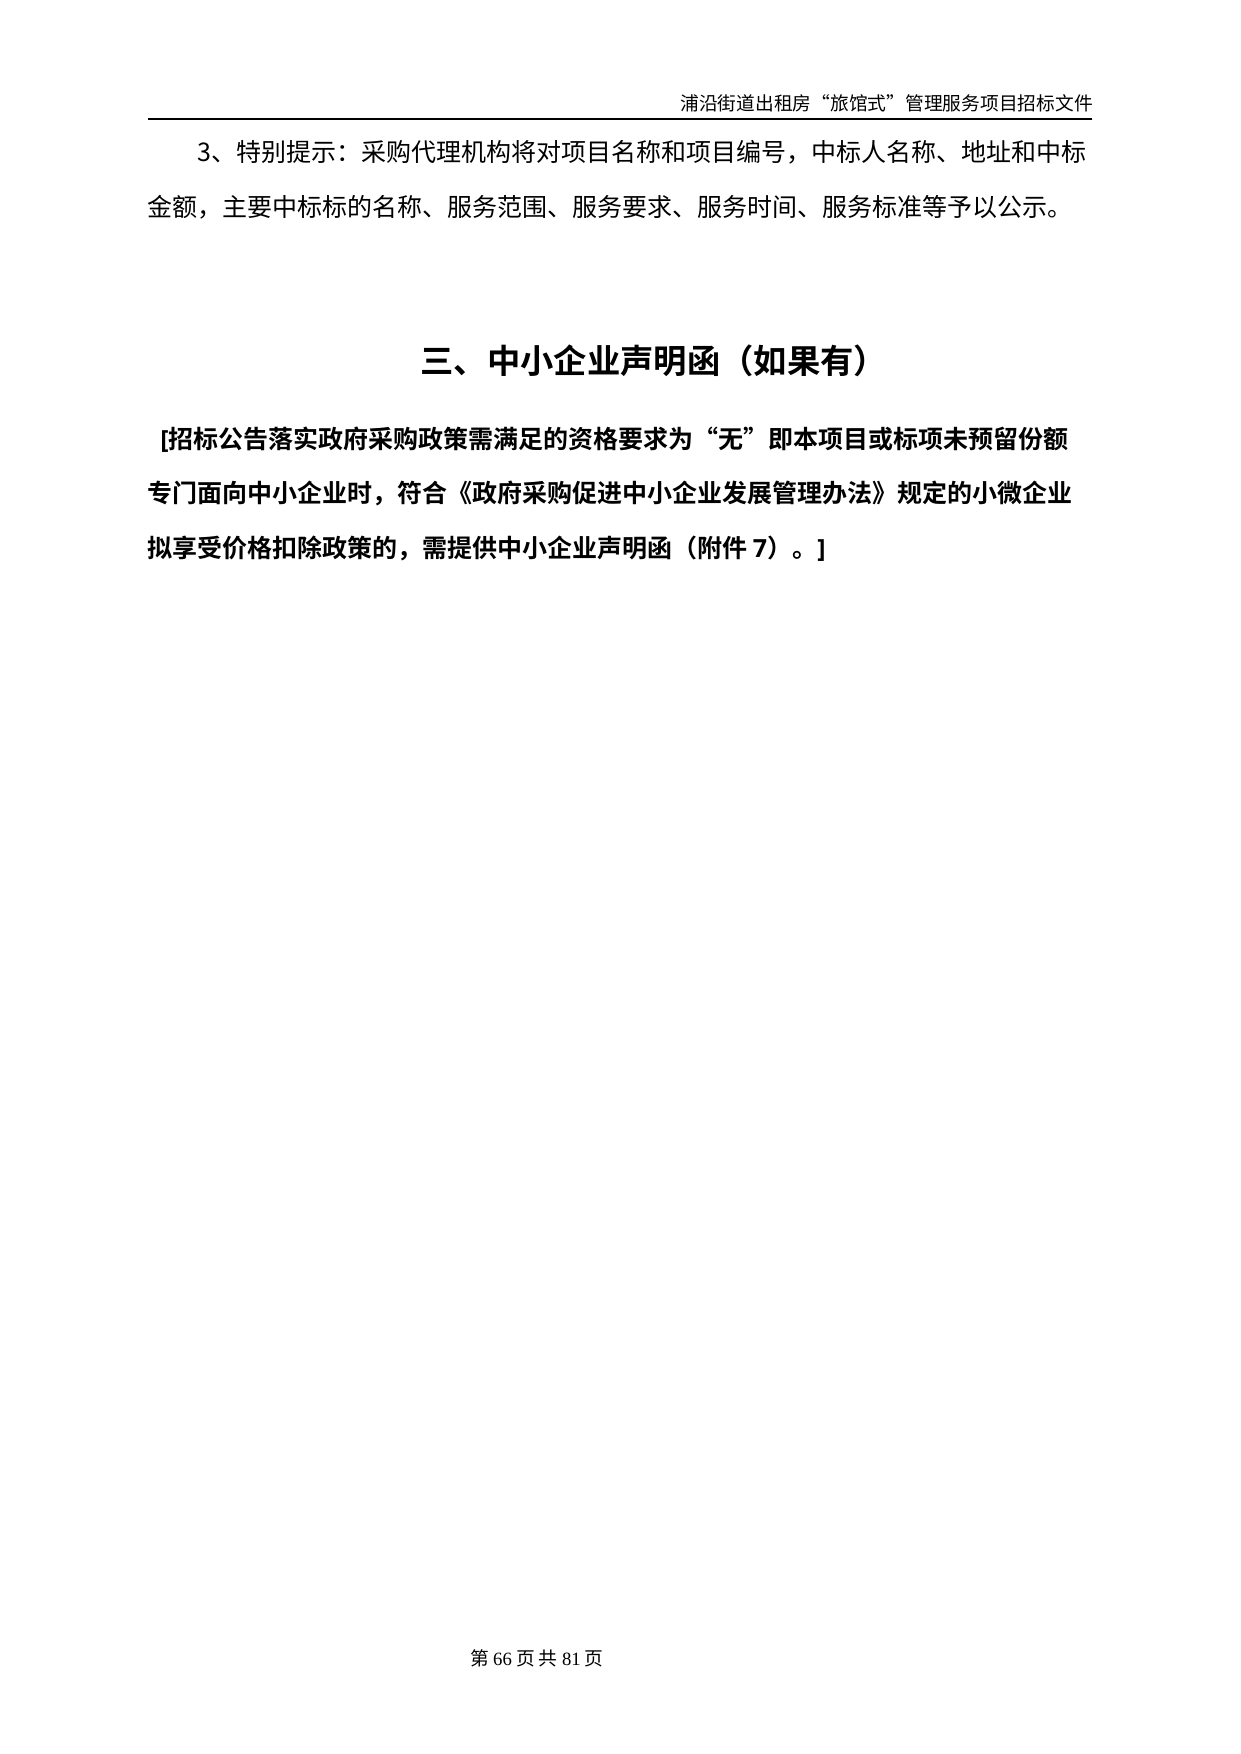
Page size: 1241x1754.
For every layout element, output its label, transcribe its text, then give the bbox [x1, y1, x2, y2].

text 三、中小企业声明函（如果有） [148, 335, 1092, 383]
text [招标公告落实政府采购政策需满足的资格要求为“无”即本项目或标项未预留份额专门面向中小企业时，符合《政府采购促进中小企业发展管理办法》规定的小微企业拟享受价格扣除政策的，需提供中小企业声明函（附件7）。] [148, 419, 1092, 564]
text 3、特别提示：采购代理机构将对项目名称和项目编号，中标人名称、地址和中标金额，主要中标标的名称、服务范围、服务要求、服务时间、服务标准等予以公示。 [148, 133, 1092, 223]
